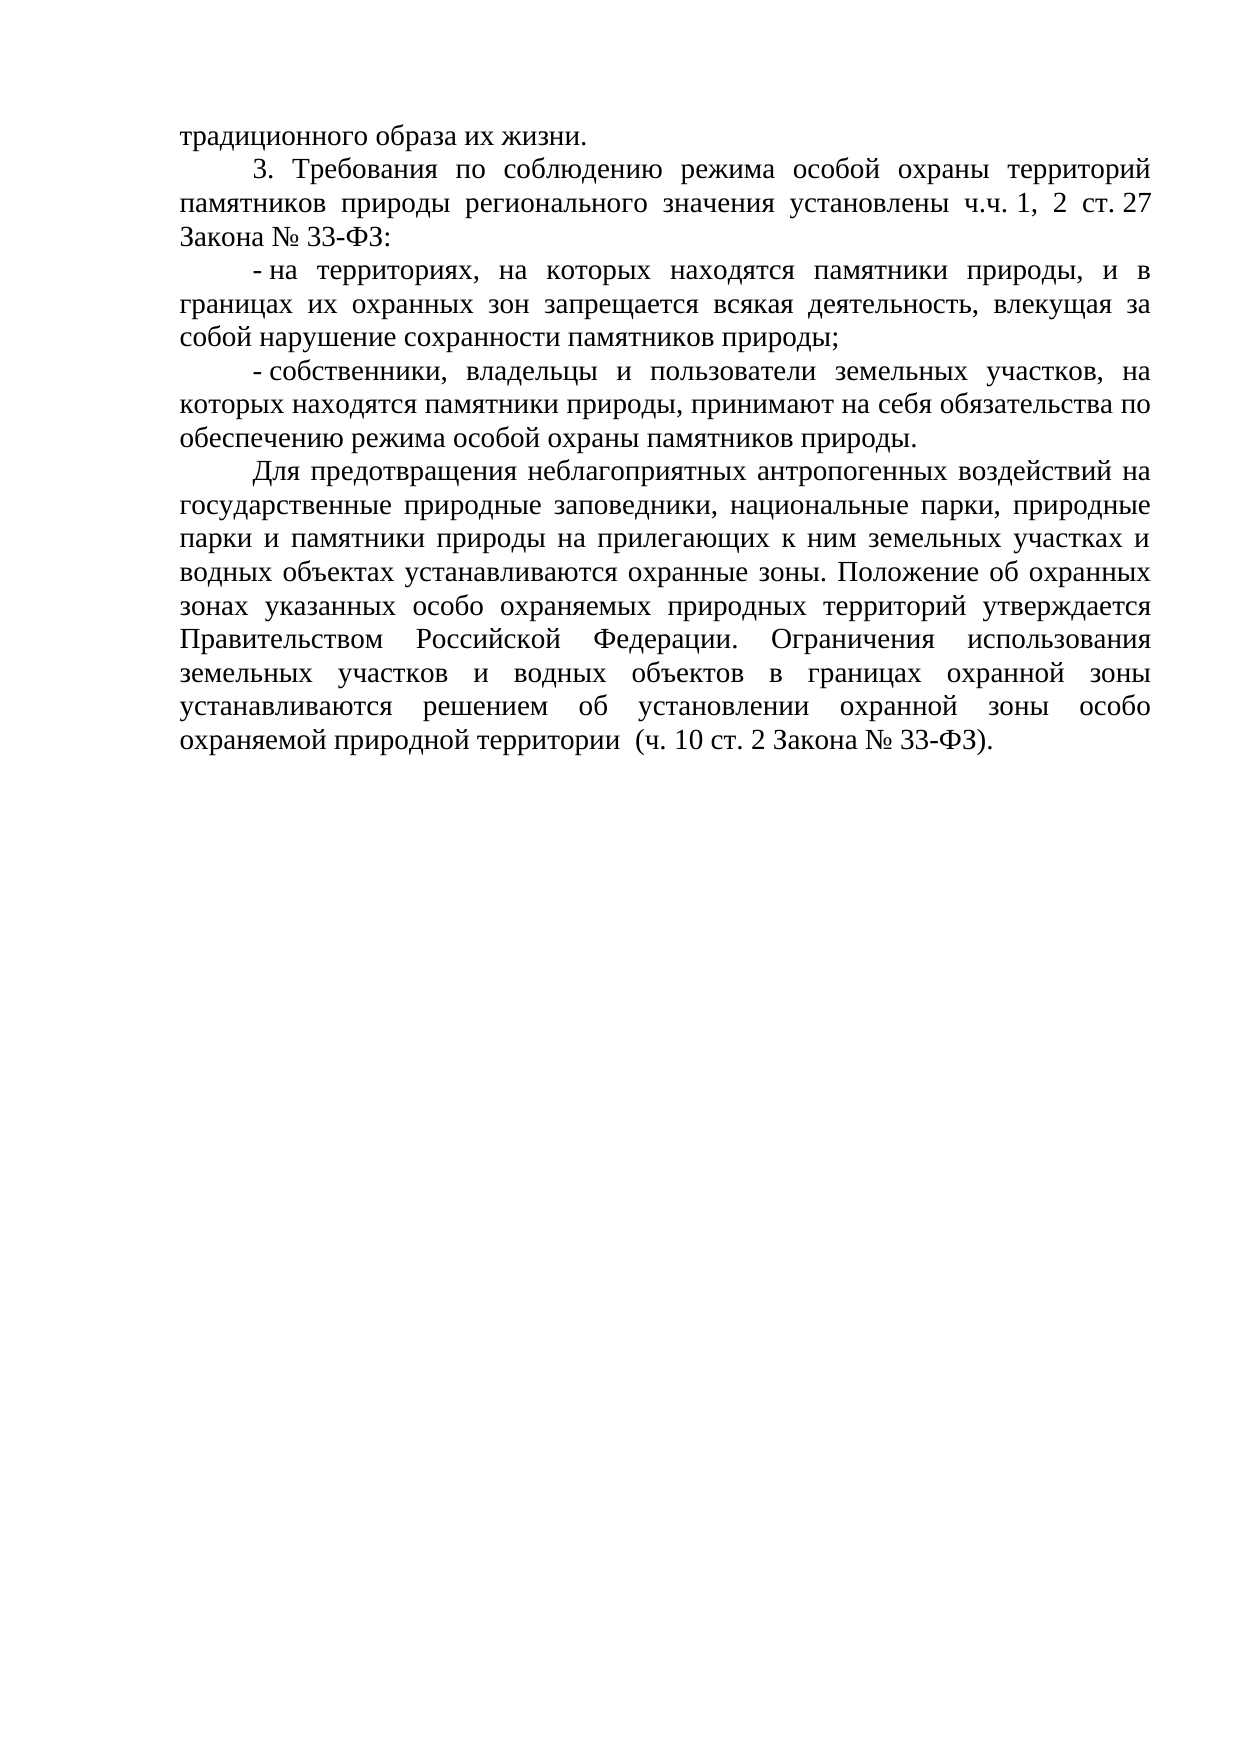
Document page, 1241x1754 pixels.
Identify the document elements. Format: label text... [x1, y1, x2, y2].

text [179, 118, 1152, 152]
text Для предотвращения неблагоприятных антропогенных воздействий на государственные природные заповедники, национальные парки, природные парки и памятники природы на прилегающих к ним земельных участках и водных объектах устанавливаются охранные зоны. Положение об охранных зонах указанных особо охраняемых природных территорий утверждается Правительством Российской Федерации. Ограничения использования земельных участков и водных объектов в границах охранной зоны устанавливаются решением об установлении охранной зоны особо охраняемой природной территории (ч. 10 ст. 2 Закона № 33-ФЗ). [179, 453, 1152, 755]
text - на территориях, на которых находятся памятники природы, и в границах их охранных зон запрещается всякая деятельность, влекущая за собой нарушение сохранности памятников природы; [179, 252, 1152, 353]
text 3. Требования по соблюдению режима особой охраны территорий памятников природы регионального значения установлены ч.ч. 1, 2 ст. 27 Закона № 33-ФЗ: [179, 152, 1152, 252]
text - собственники, владельцы и пользователи земельных участков, на которых находятся памятники природы, принимают на себя обязательства по обеспечению режима особой охраны памятников природы. [179, 353, 1152, 453]
